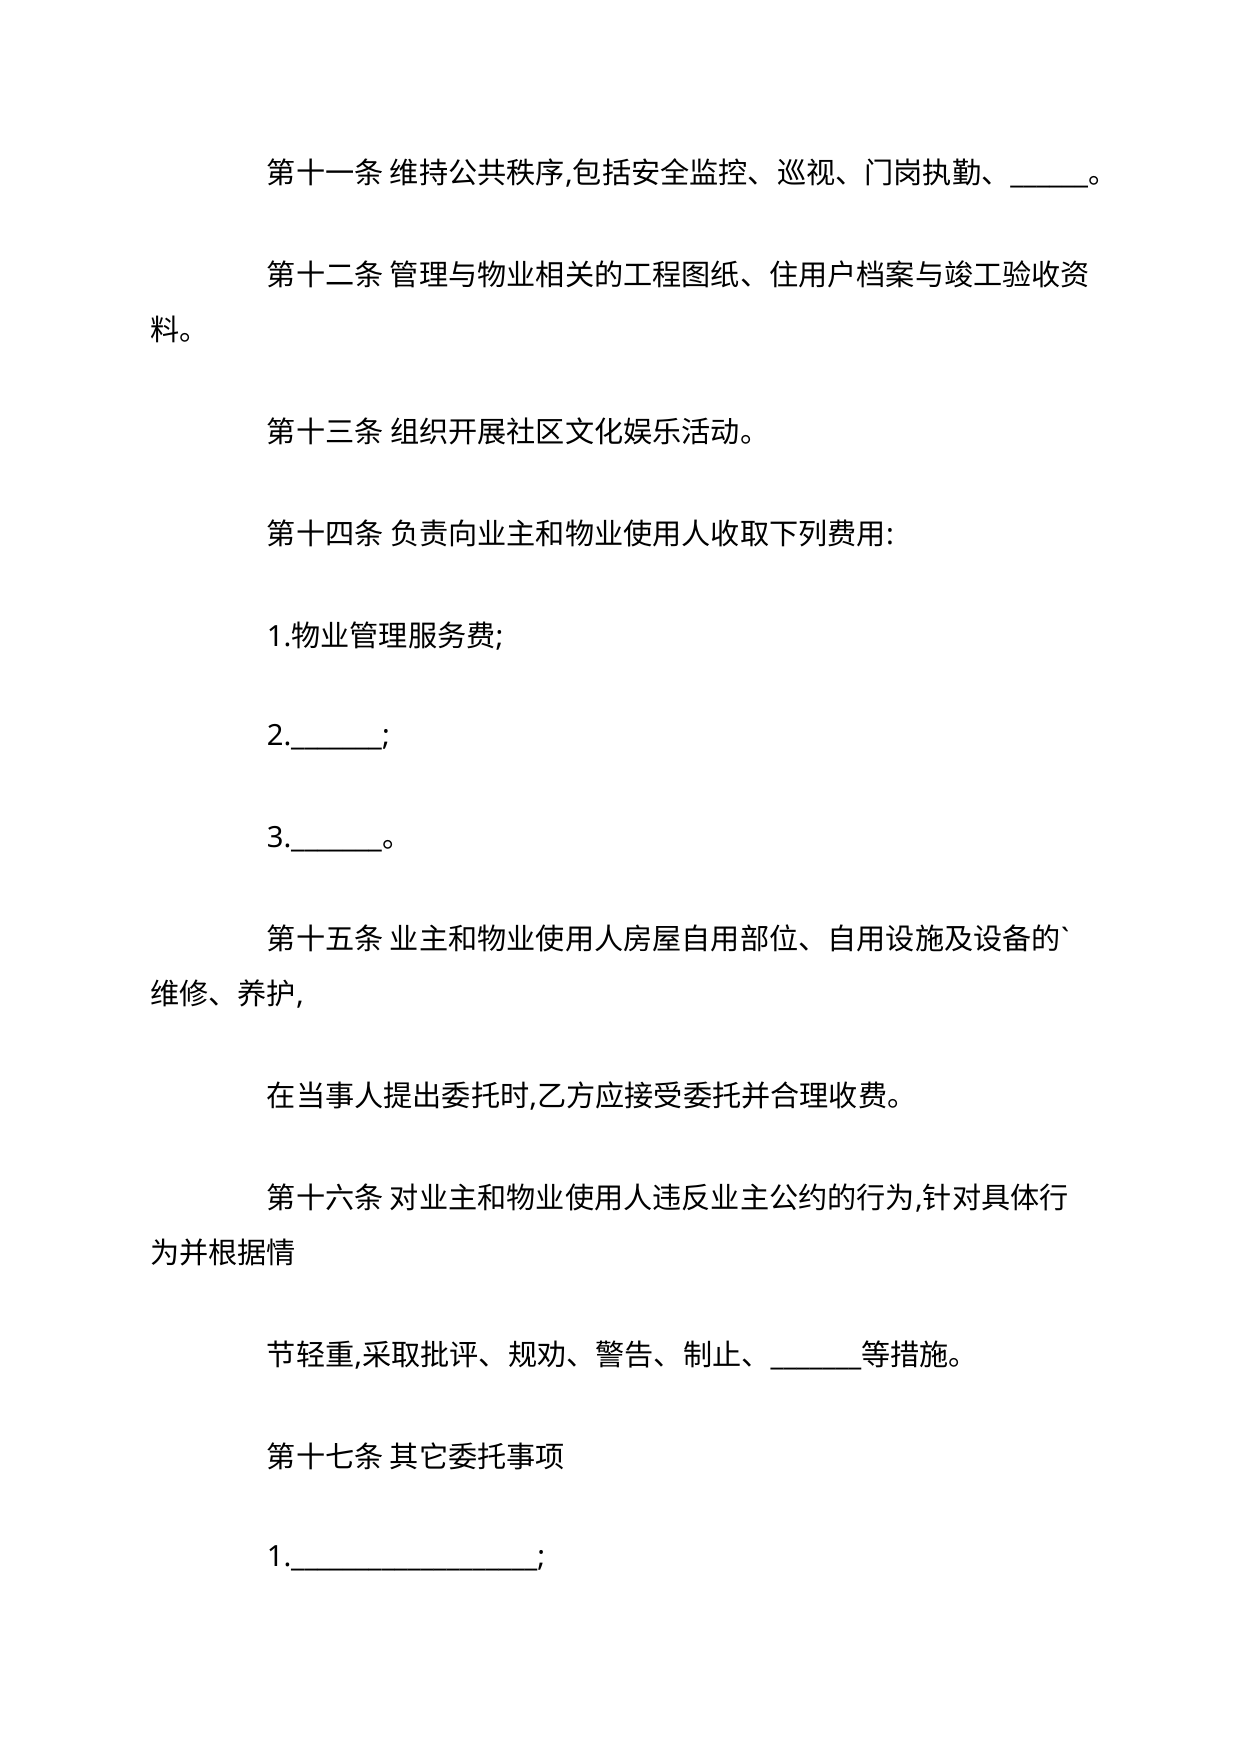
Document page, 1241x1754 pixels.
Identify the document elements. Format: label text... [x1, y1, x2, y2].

text 第十四条 负责向业主和物业使用人收取下列费用: [150, 510, 1090, 553]
text 节轻重,采取批评、规劝、警告、制止、_______等措施。 [150, 1331, 1090, 1374]
text 第十七条 其它委托事项 [150, 1433, 1090, 1476]
text 在当事人提出委托时,乙方应接受委托并合理收费。 [150, 1073, 1090, 1115]
text 第十三条 组织开展社区文化娱乐活动。 [150, 409, 1090, 451]
text 1.物业管理服务费; [150, 612, 1090, 655]
text 3._______。 [150, 814, 1090, 856]
text 第十一条 维持公共秩序,包括安全监控、巡视、门岗执勤、______。 [150, 150, 1090, 192]
text 第十六条 对业主和物业使用人违反业主公约的行为,针对具体行为并根据情 [150, 1174, 1090, 1272]
text 1.___________________; [150, 1535, 1090, 1575]
text 第十二条 管理与物业相关的工程图纸、住用户档案与竣工验收资料。 [150, 252, 1090, 349]
text 第十五条 业主和物业使用人房屋自用部位、自用设施及设备的`维修、养护, [150, 916, 1090, 1013]
text 2._______; [150, 714, 1090, 754]
